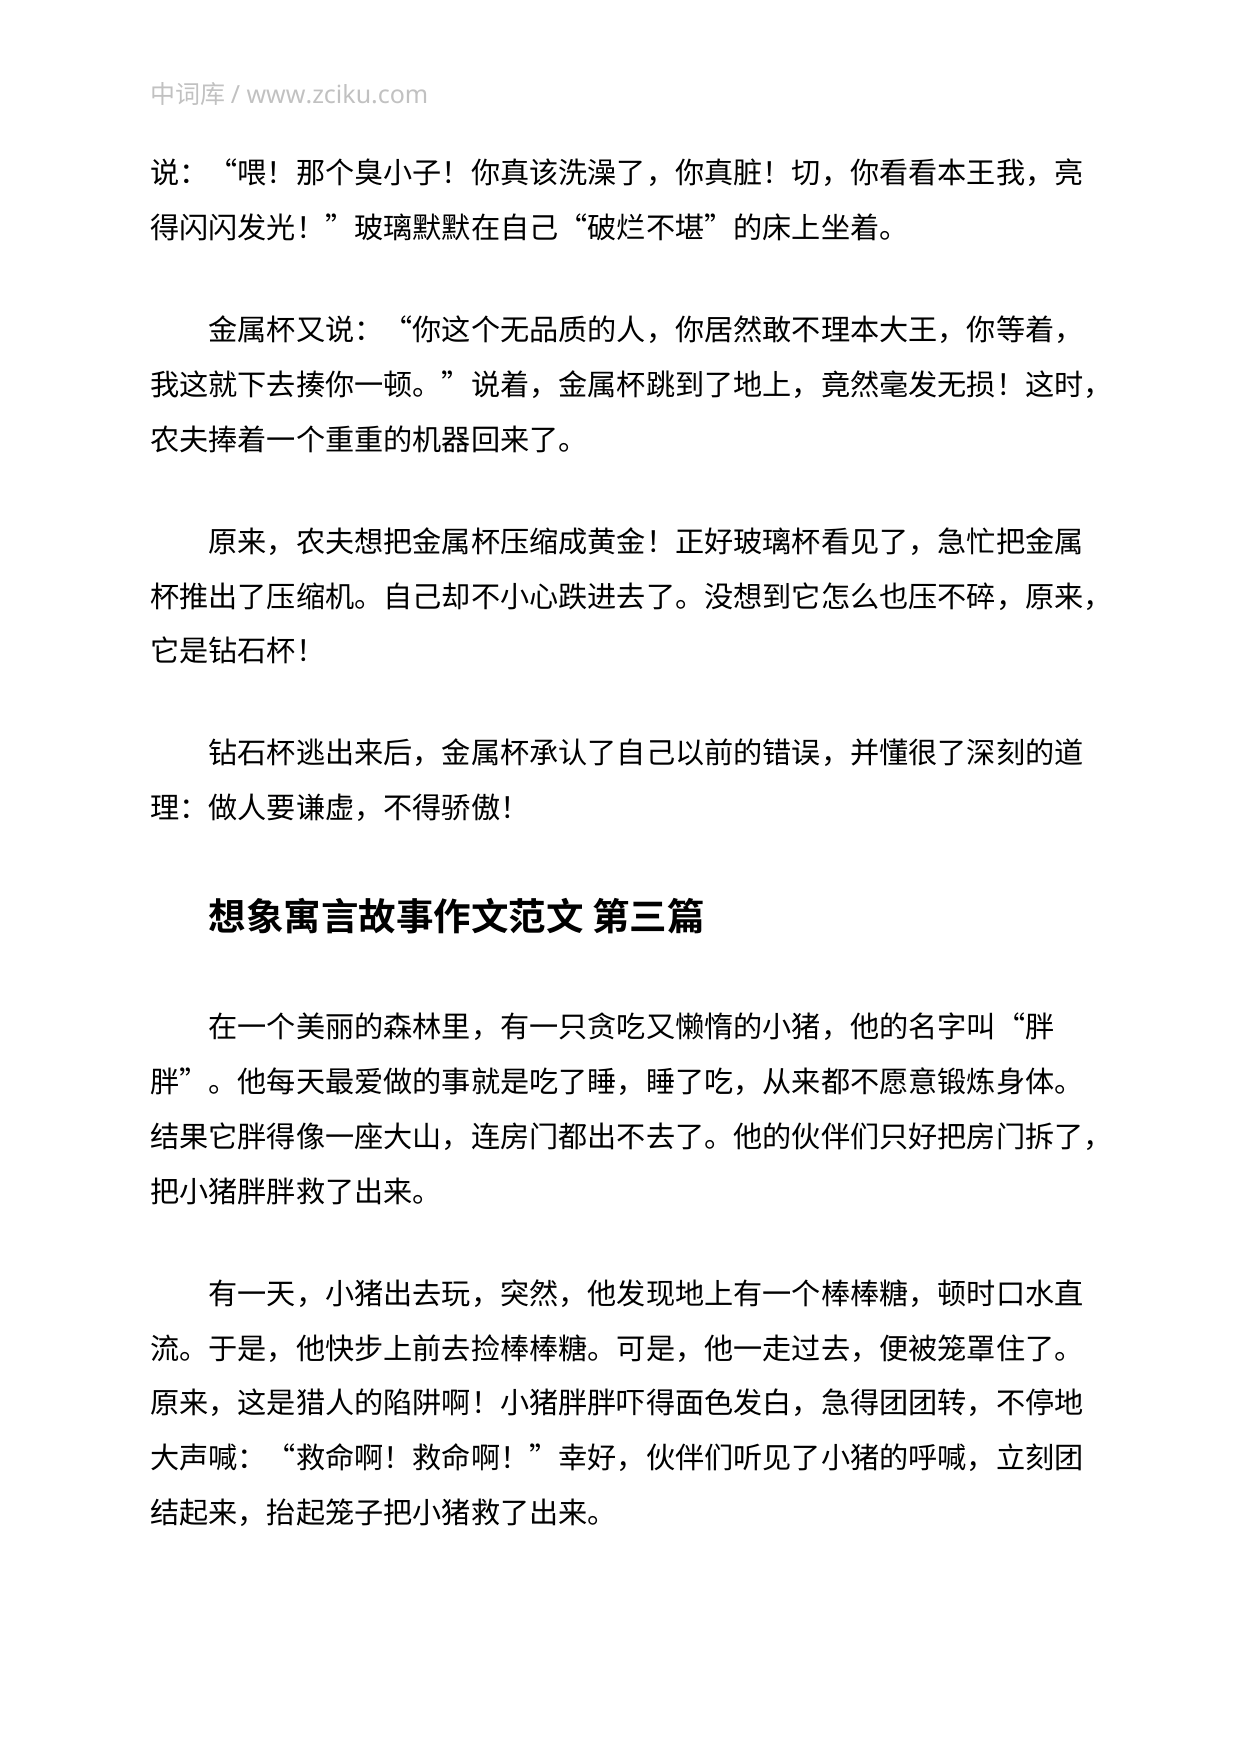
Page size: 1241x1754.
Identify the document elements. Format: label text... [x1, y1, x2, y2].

text 原来，农夫想把金属杯压缩成黄金！正好玻璃杯看见了，急忙把金属杯推出了压缩机。自己却不小心跌进去了。没想到它怎么也压不碎，原来，它是钻石杯！ [150, 518, 1090, 670]
text 金属杯又说：“你这个无品质的人，你居然敢不理本大王，你等着，我这就下去揍你一顿。”说着，金属杯跳到了地上，竟然毫发无损！这时，农夫捧着一个重重的机器回来了。 [150, 307, 1090, 459]
text 有一天，小猪出去玩，突然，他发现地上有一个棒棒糖，顿时口水直流。于是，他快步上前去捡棒棒糖。可是，他一走过去，便被笼罩住了。原来，这是猎人的陷阱啊！小猪胖胖吓得面色发白，急得团团转，不停地大声喊：“救命啊！救命啊！”幸好，伙伴们听见了小猪的呼喊，立刻团结起来，抬起笼子把小猪救了出来。 [150, 1270, 1090, 1532]
text 钻石杯逃出来后，金属杯承认了自己以前的错误，并懂很了深刻的道理：做人要谦虚，不得骄傲！ [150, 730, 1090, 827]
text 想象寓言故事作文范文 第三篇 [150, 886, 1090, 941]
text 在一个美丽的森林里，有一只贪吃又懒惰的小猪，他的名字叫“胖胖”。他每天最爱做的事就是吃了睡，睡了吃，从来都不愿意锻炼身体。结果它胖得像一座大山，连房门都出不去了。他的伙伴们只好把房门拆了，把小猪胖胖救了出来。 [150, 1004, 1090, 1211]
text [150, 150, 1090, 247]
